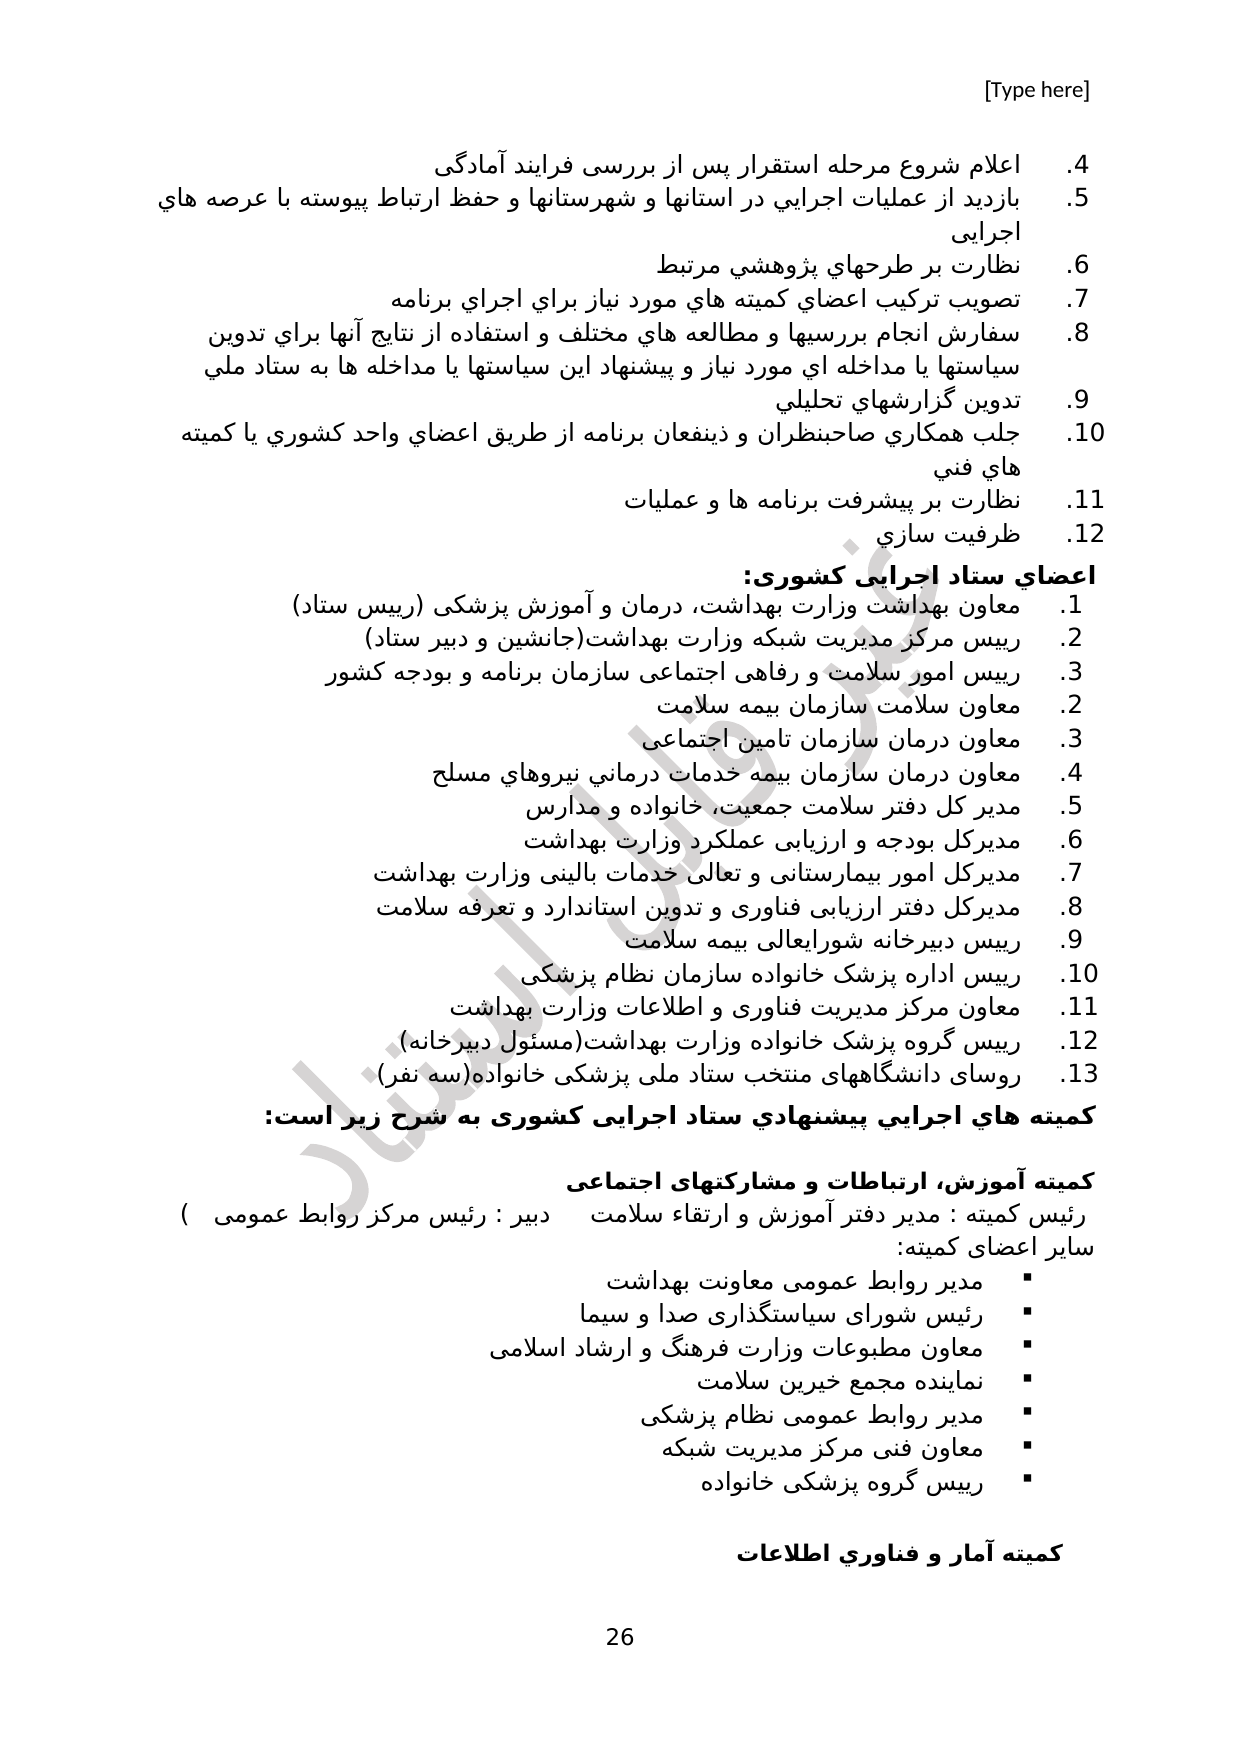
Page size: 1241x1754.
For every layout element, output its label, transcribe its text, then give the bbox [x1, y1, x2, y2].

text رئیس کمیته : مدیر دفتر آموزش و ارتقاء سلامت دبیر : رئیس مرکز روابط عمومی ) [150, 1199, 1095, 1228]
list مدیرکل امور بیمارستانی و تعالی خدمات بالینی وزارت بهداشت [150, 858, 1059, 887]
list رییس گروه پزشکی خانواده [150, 1467, 1022, 1496]
list رییس امور سلامت و رفاهی اجتماعی سازمان برنامه و بودجه کشور [150, 657, 1059, 686]
list اعلام شروع مرحله استقرار پس از بررسی فرایند آمادگی [150, 150, 1066, 179]
text کمیته آموزش، ارتباطات و مشارکتهای اجتماعی [150, 1168, 1095, 1195]
list بازديد از عمليات اجرايي در استانها و شهرستانها و حفظ ارتباط پيوسته با عرصه هاي اجرایی [150, 183, 1066, 246]
list رئیس شورای سیاستگذاری صدا و سیما [150, 1299, 1022, 1329]
text کميته آمار و فناوري اطلاعات [150, 1540, 1095, 1567]
list تصويب تركيب اعضاي كميته هاي مورد نياز براي اجراي برنامه [150, 284, 1066, 313]
list مدیر روابط عمومی نظام پزشکی [150, 1400, 1022, 1429]
list معاون مطبوعات وزارت فرهنگ و ارشاد اسلامی [150, 1333, 1022, 1362]
list سفارش انجام بررسيها و مطالعه هاي مختلف و استفاده از نتايج آنها براي تدوين سياستها يا مداخله اي مورد نياز و پيشنهاد اين سياستها يا مداخله ها به ستاد ملي [150, 318, 1066, 380]
list رييس مركز مديريت شبكه وزارت بهداشت(جانشین و دبیر ستاد) [150, 623, 1059, 653]
list مدیرکل بودجه و ارزیابی عملکرد وزارت بهداشت [150, 825, 1059, 854]
list رییس گروه پزشک خانواده وزارت بهداشت(مسئول دبیرخانه) [150, 1026, 1059, 1055]
list ظرفيت سازي [150, 519, 1066, 548]
list اعضاي ستاد اجرایی کشوری: [150, 552, 1097, 590]
list معاون مرکز مدیریت فناوری و اطلاعات وزارت بهداشت [150, 992, 1059, 1022]
list معاون سلامت سازمان بیمه سلامت [150, 691, 1059, 720]
list مدیر کل دفتر سلامت جمعیت، خانواده و مدارس [150, 791, 1059, 820]
list معاون فنی مرکز مدیریت شبکه [150, 1434, 1022, 1463]
list معاون درمان سازمان بیمه خدمات درماني نيروهاي مسلح [150, 758, 1059, 787]
list نظارت بر پيشرفت برنامه ها و عمليات [150, 485, 1066, 514]
list كميته هاي اجرايي پيشنهادي ستاد اجرایی کشوری به شرح زير است: [150, 1093, 1097, 1131]
list نماینده مجمع خیرین سلامت [150, 1367, 1022, 1396]
list معاون درمان سازمان تامین اجتماعی [150, 724, 1059, 753]
list رییس دبیرخانه شورایعالی بیمه سلامت [150, 925, 1059, 954]
list معاون بهداشت وزارت بهداشت، درمان و آموزش پزشکی (رییس ستاد) [150, 590, 1059, 619]
list رییس اداره پزشک خانواده سازمان نظام پزشکی [150, 959, 1059, 988]
list تدوين گزارشهاي تحليلي [150, 385, 1066, 414]
list مدیرکل دفتر ارزیابی فناوری و تدوین استاندارد و تعرفه سلامت [150, 892, 1059, 921]
list مدیر روابط عمومی معاونت بهداشت [150, 1266, 1022, 1295]
list نظارت بر طرحهاي پژوهشي مرتبط [150, 251, 1066, 280]
text سایر اعضای کمیته: [150, 1232, 1095, 1262]
list جلب همكاري صاحبنظران و ذينفعان برنامه از طريق اعضاي واحد كشوري يا كميته هاي فني [150, 418, 1066, 481]
list روسای دانشگاههای منتخب ستاد ملی پزشکی خانواده(سه نفر) [150, 1059, 1059, 1089]
